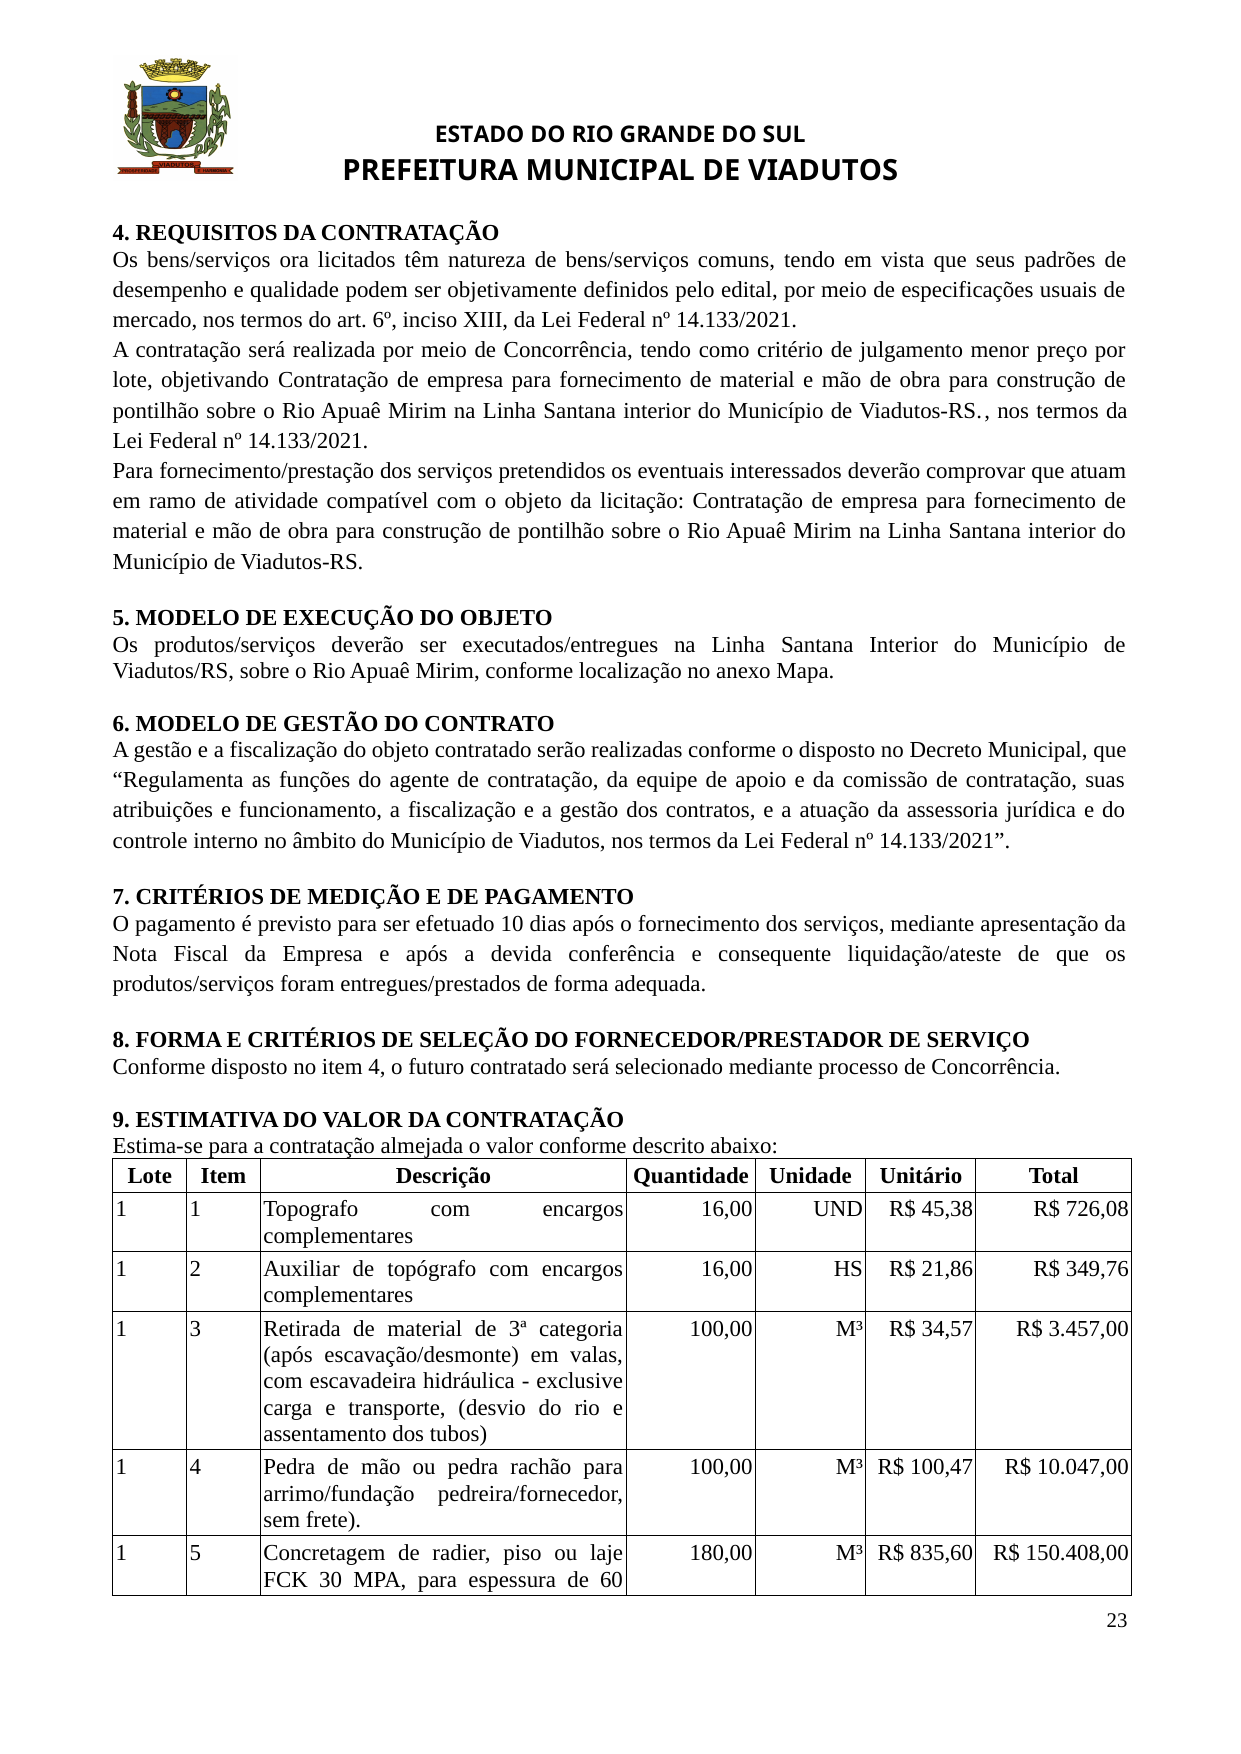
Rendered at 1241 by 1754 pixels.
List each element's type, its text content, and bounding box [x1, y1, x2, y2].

table_cell Pedra de mão ou pedra rachão para arrimo/fundação pedreira/fornecedor, sem frete). [261, 1450, 626, 1535]
table_header Lote [113, 1159, 186, 1192]
table_cell R$ 349,76 [976, 1252, 1131, 1311]
table_cell R$ 3.457,00 [976, 1312, 1131, 1449]
table_header Unidade [756, 1159, 865, 1192]
table_cell 100,00 [627, 1450, 755, 1535]
table_cell Topografo com encargos complementares [261, 1193, 626, 1251]
text Os bens/serviços ora licitados têm natureza de bens/serviços comuns, tendo em vista que seus padrões de desempenho e qualidade podem ser objetivamente definidos pelo edital, por meio de especificações usuais de mercado, nos termos do art. 6º, inciso XIII, da Lei Federal nº 14.133/2021. [112, 246, 1128, 332]
table_cell 2 [187, 1252, 260, 1311]
text 7. CRITÉRIOS DE MEDIÇÃO E DE PAGAMENTO [112, 883, 1128, 909]
table_cell R$ 45,38 [866, 1193, 975, 1251]
table_cell HS [756, 1252, 865, 1311]
table_cell R$ 21,86 [866, 1252, 975, 1311]
text Estima-se para a contratação almejada o valor conforme descrito abaixo: [112, 1132, 1128, 1158]
table_cell Auxiliar de topógrafo com encargos complementares [261, 1252, 626, 1311]
text O pagamento é previsto para ser efetuado 10 dias após o fornecimento dos serviços, mediante apresentação da Nota Fiscal da Empresa e após a devida conferência e consequente liquidação/ateste de que os produtos/serviços foram entregues/prestados de forma adequada. [112, 909, 1128, 996]
table_cell 3 [187, 1312, 260, 1449]
text Conforme disposto no item 4, o futuro contratado será selecionado mediante processo de Concorrência. [112, 1053, 1128, 1079]
table_cell M³ [756, 1536, 865, 1595]
table_cell M³ [756, 1450, 865, 1535]
text 5. MODELO DE EXECUÇÃO DO OBJETO [112, 604, 1128, 631]
table_cell R$ 100,47 [866, 1450, 975, 1535]
text 9. ESTIMATIVA DO VALOR DA CONTRATAÇÃO [112, 1106, 1128, 1132]
text 6. MODELO DE GESTÃO DO CONTRATO [112, 710, 1128, 736]
table_cell 1 [113, 1252, 186, 1311]
table_cell 1 [187, 1193, 260, 1251]
table_cell R$ 34,57 [866, 1312, 975, 1449]
table_cell 1 [113, 1312, 186, 1449]
table_header Quantidade [627, 1159, 755, 1192]
table_cell 1 [113, 1193, 186, 1251]
table_cell R$ 726,08 [976, 1193, 1131, 1251]
table_cell 5 [187, 1536, 260, 1595]
picture [113, 55, 239, 181]
text 8. FORMA E CRITÉRIOS DE SELEÇÃO DO FORNECEDOR/PRESTADOR DE SERVIÇO [112, 1027, 1128, 1053]
table_header Unitário [866, 1159, 975, 1192]
table_header Descrição [261, 1159, 626, 1192]
table_cell R$ 835,60 [866, 1536, 975, 1595]
table_cell R$ 150.408,00 [976, 1536, 1131, 1595]
text A gestão e a fiscalização do objeto contratado serão realizadas conforme o disposto no Decreto Municipal, que “Regulamenta as funções do agente de contratação, da equipe de apoio e da comissão de contratação, suas atribuições e funcionamento, a fiscalização e a gestão dos contratos, e a atuação da assessoria jurídica e do controle interno no âmbito do Município de Viadutos, nos termos da Lei Federal nº 14.133/2021”. [112, 736, 1128, 853]
text Os produtos/serviços deverão ser executados/entregues na Linha Santana Interior do Município de Viadutos/RS, sobre o Rio Apuaê Mirim, conforme localização no anexo Mapa. [112, 631, 1128, 683]
table_cell 1 [113, 1450, 186, 1535]
table_header Item [187, 1159, 260, 1192]
table_cell 180,00 [627, 1536, 755, 1595]
table_cell UND [756, 1193, 865, 1251]
table_header Total [976, 1159, 1131, 1192]
table_cell 1 [113, 1536, 186, 1595]
table_cell 100,00 [627, 1312, 755, 1449]
table_cell 4 [187, 1450, 260, 1535]
table_cell M³ [756, 1312, 865, 1449]
text Para fornecimento/prestação dos serviços pretendidos os eventuais interessados deverão comprovar que atuam em ramo de atividade compatível com o objeto da licitação: Contratação de empresa para fornecimento de material e mão de obra para construção de pontilhão sobre o Rio Apuaê Mirim na Linha Santana interior do Município de Viadutos-RS. [112, 457, 1128, 574]
table_cell 16,00 [627, 1193, 755, 1251]
table_cell R$ 10.047,00 [976, 1450, 1131, 1535]
table_cell Retirada de material de 3ª categoria (após escavação/desmonte) em valas, com escavadeira hidráulica - exclusive carga e transporte, (desvio do rio e assentamento dos tubos) [261, 1312, 626, 1449]
table_cell 16,00 [627, 1252, 755, 1311]
text A contratação será realizada por meio de Concorrência, tendo como critério de julgamento menor preço por lote, objetivando Contratação de empresa para fornecimento de material e mão de obra para construção de pontilhão sobre o Rio Apuaê Mirim na Linha Santana interior do Município de Viadutos-RS., nos termos da Lei Federal nº 14.133/2021. [112, 336, 1128, 453]
text 4. REQUISITOS DA CONTRATAÇÃO [112, 219, 1128, 246]
